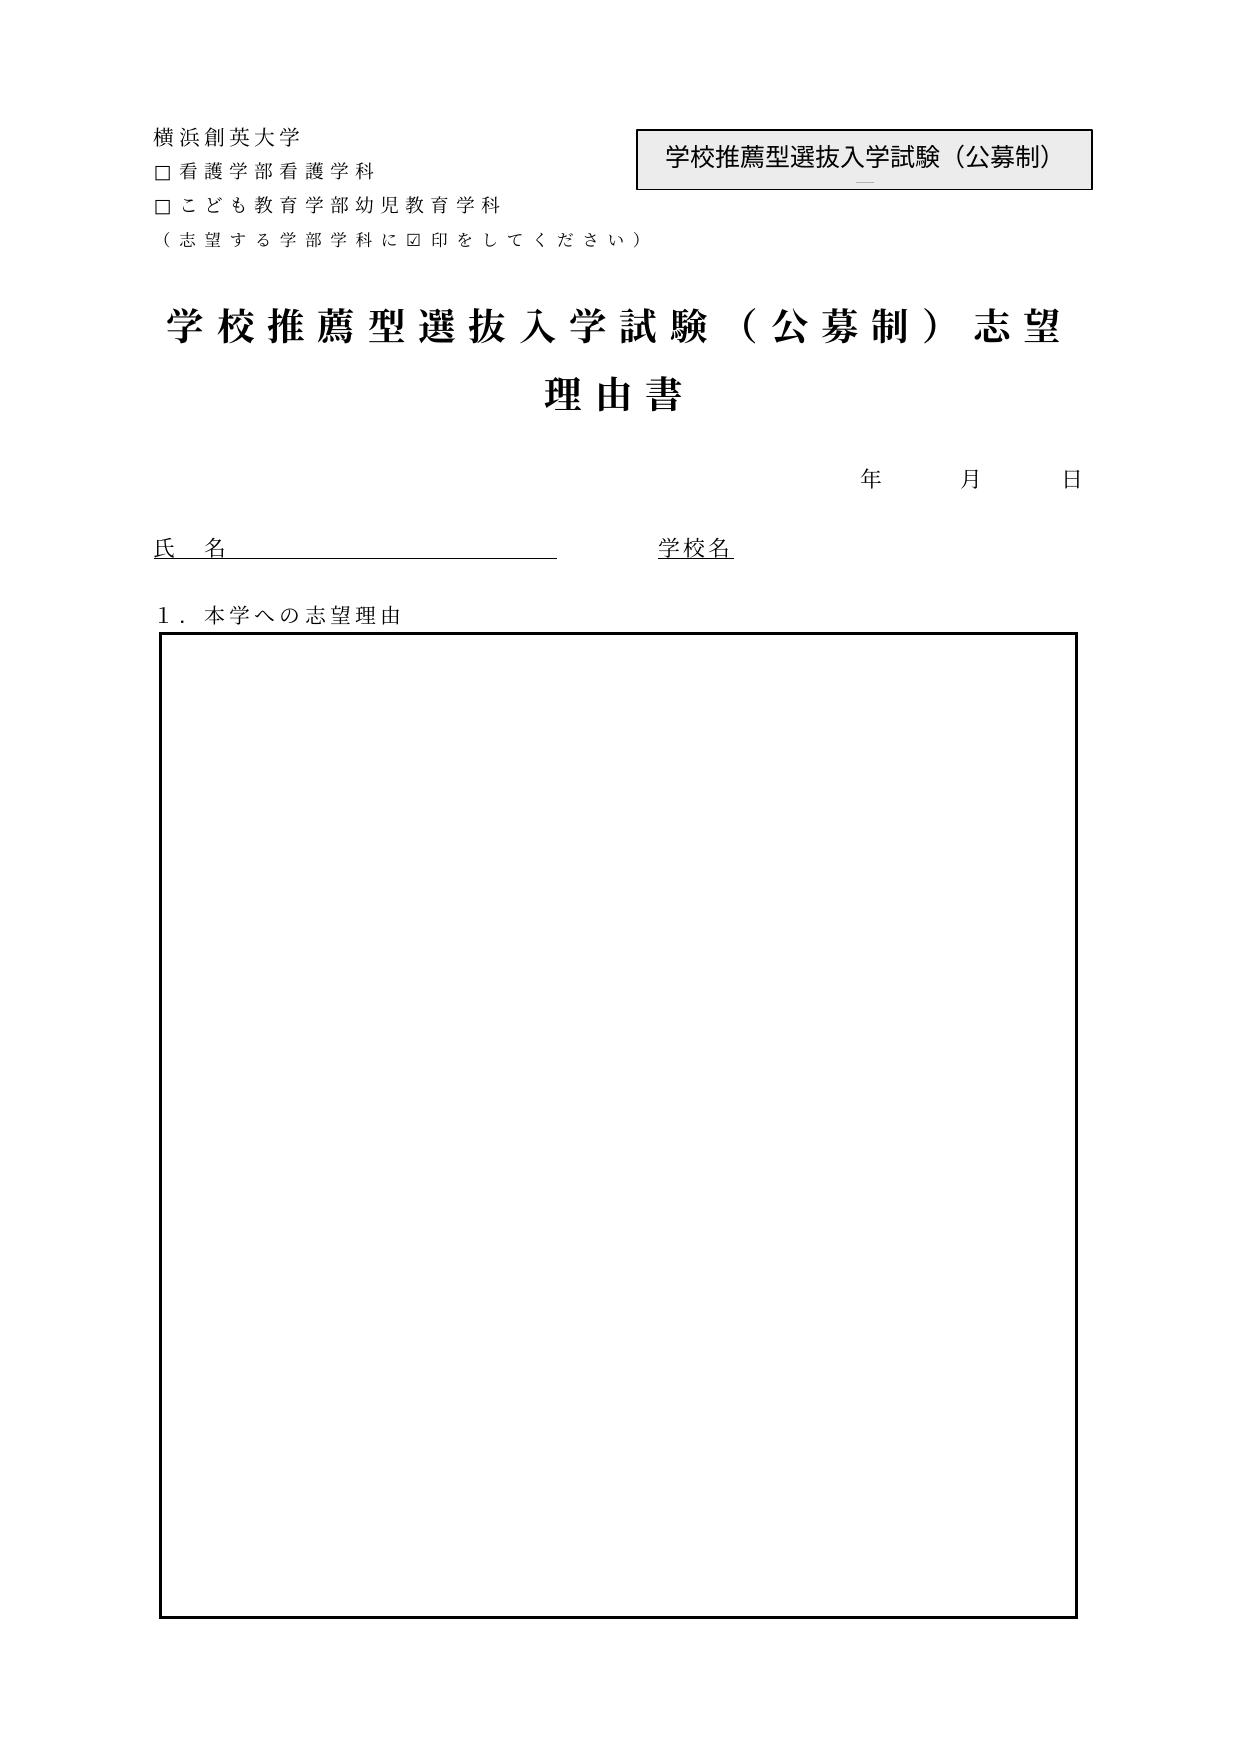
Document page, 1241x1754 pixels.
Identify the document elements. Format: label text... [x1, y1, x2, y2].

text （志望する学部学科に☑印をしてください） [154, 222, 1086, 256]
text 氏 名 学校名 [154, 529, 1086, 563]
table_header [162, 635, 1075, 1616]
text □こども教育学部幼児教育学科 [154, 188, 1086, 222]
text 年 月 日 [154, 461, 1086, 495]
text 学校推薦型選抜入学試験（公募制）志望理由書 [154, 290, 1086, 427]
text 横浜創英大学 [154, 119, 1086, 153]
text １．本学への志望理由 [154, 598, 1086, 632]
text □看護学部看護学科 [154, 153, 636, 188]
